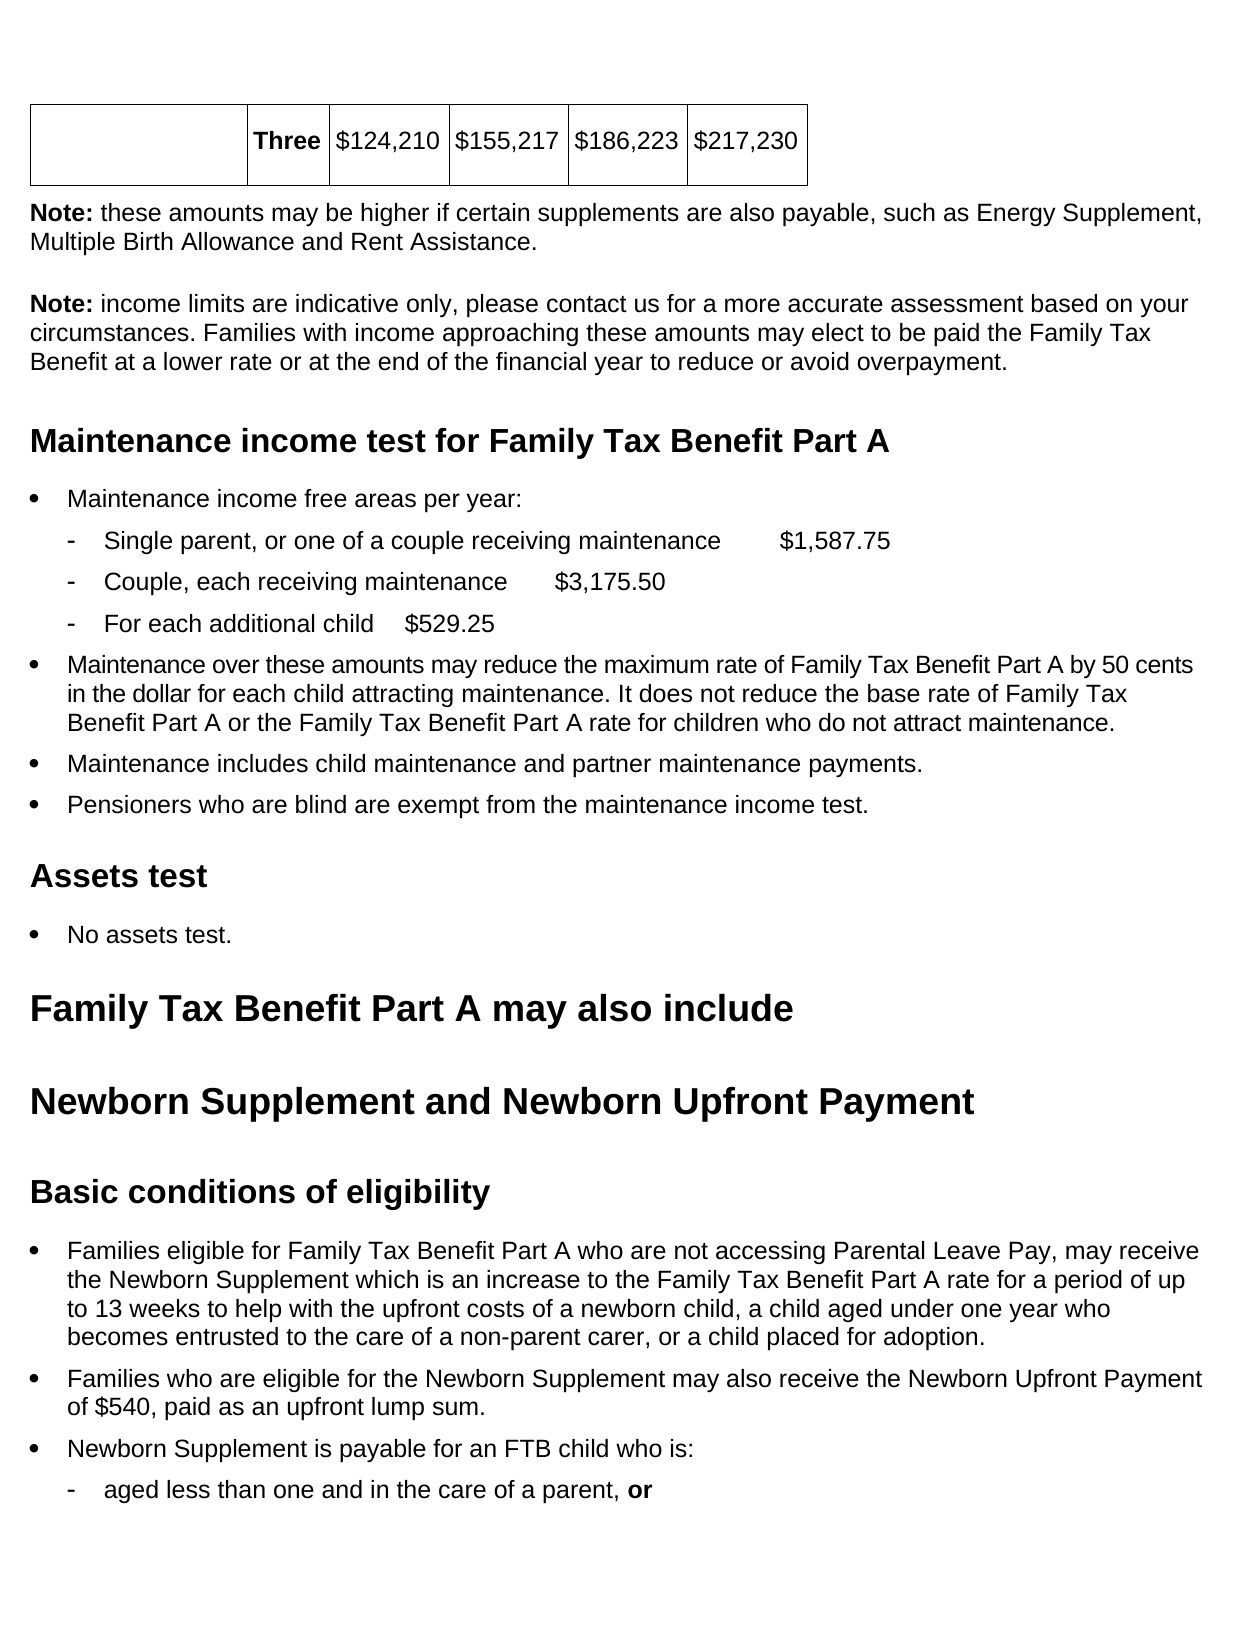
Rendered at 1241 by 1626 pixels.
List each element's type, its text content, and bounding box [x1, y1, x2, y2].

subtitle Newborn Supplement and Newborn Upfront Payment [29, 1079, 1211, 1122]
subtitle Maintenance income test for Family Tax Benefit Part A [29, 421, 1211, 459]
list Pensioners who are blind are exempt from the maintenance income test. [29, 790, 1211, 819]
table_cell $217,230 [688, 105, 807, 184]
table_cell $124,210 [330, 105, 449, 184]
list Maintenance includes child maintenance and partner maintenance payments. [29, 749, 1211, 778]
list aged less than one and in the care of a parent, or [67, 1475, 1211, 1504]
list Maintenance income free areas per year: [29, 484, 1211, 513]
list Families who are eligible for the Newborn Supplement may also receive the Newborn Upfront Payment of $540, paid as an upfront lump sum. [29, 1363, 1211, 1421]
list Single parent, or one of a couple receiving maintenance $1,587.75 [67, 526, 1211, 555]
list For each additional child $529.25 [67, 608, 1211, 637]
list Maintenance over these amounts may reduce the maximum rate of Family Tax Benefit Part A by 50 cents in the dollar for each child attracting maintenance. It does not reduce the base rate of Family Tax Benefit Part A or the Family Tax Benefit Part A rate for children who do not attract maintenance. [29, 650, 1211, 736]
table_cell $186,223 [569, 105, 687, 184]
table_cell $155,217 [450, 105, 568, 184]
list Couple, each receiving maintenance $3,175.50 [67, 567, 1211, 596]
list Newborn Supplement is payable for an FTB child who is: [29, 1434, 1211, 1462]
text Note: these amounts may be higher if certain supplements are also payable, such as Energy Supplement, Multiple Birth Allowance and Rent Assistance. [29, 198, 1211, 256]
subtitle Assets test [29, 856, 1211, 895]
list No assets test. [29, 920, 1211, 949]
table_cell Three [248, 105, 329, 184]
subtitle Family Tax Benefit Part A may also include [29, 986, 1211, 1029]
text Note: income limits are indicative only, please contact us for a more accurate assessment based on your circumstances. Families with income approaching these amounts may elect to be paid the Family Tax Benefit at a lower rate or at the end of the financial year to reduce or avoid overpayment. [29, 289, 1211, 375]
subtitle Basic conditions of eligibility [29, 1172, 1211, 1211]
list Families eligible for Family Tax Benefit Part A who are not accessing Parental Leave Pay, may receive the Newborn Supplement which is an increase to the Family Tax Benefit Part A rate for a period of up to 13 weeks to help with the upfront costs of a newborn child, a child aged under one year who becomes entrusted to the care of a non-parent carer, or a child placed for adoption. [29, 1236, 1211, 1351]
